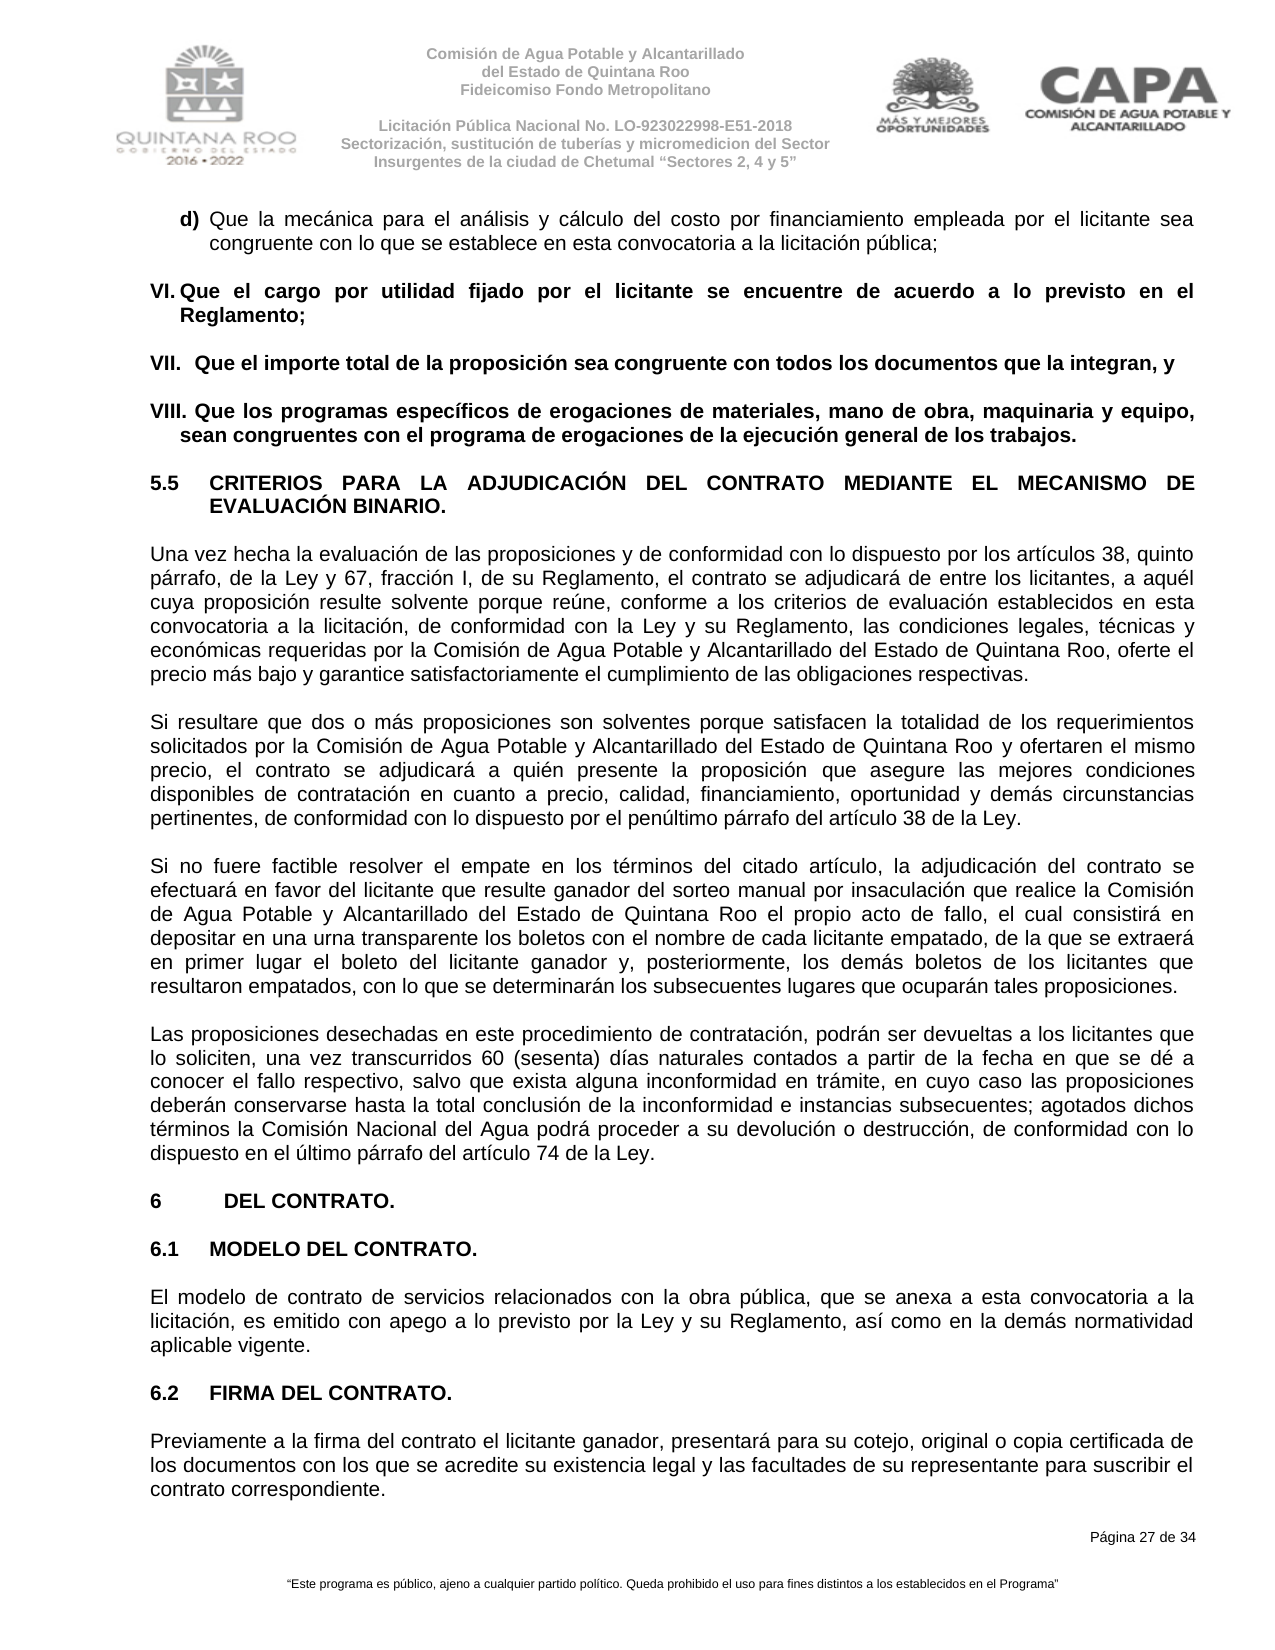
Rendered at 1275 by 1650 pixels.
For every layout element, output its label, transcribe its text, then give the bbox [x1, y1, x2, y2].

text 5.5 CRITERIOS PARA LA ADJUDICACIÓN DEL CONTRATO MEDIANTE EL MECANISMO DE EVALUACIÓN BINARIO. [150, 470, 1196, 518]
text Si resultare que dos o más proposiciones son solventes porque satisfacen la totalidad de los requerimientos solicitados por la Comisión de Agua Potable y Alcantarillado del Estado de Quintana Roo y ofertaren el mismo precio, el contrato se adjudicará a quién presente la proposición que asegure las mejores condiciones disponibles de contratación en cuanto a precio, calidad, financiamiento, oportunidad y demás circunstancias pertinentes, de conformidad con lo dispuesto por el penúltimo párrafo del artículo 38 de la Ley. [150, 710, 1196, 830]
text Las proposiciones desechadas en este procedimiento de contratación, podrán ser devueltas a los licitantes que lo soliciten, una vez transcurridos 60 (sesenta) días naturales contados a partir de la fecha en que se dé a conocer el fallo respectivo, salvo que exista alguna inconformidad en trámite, en cuyo caso las proposiciones deberán conservarse hasta la total conclusión de la inconformidad e instancias subsecuentes; agotados dichos términos la Comisión Nacional del Agua podrá proceder a su devolución o destrucción, de conformidad con lo dispuesto en el último párrafo del artículo 74 de la Ley. [150, 1021, 1196, 1165]
picture [110, 13, 1235, 186]
text 6.1 MODELO DEL CONTRATO. [150, 1237, 1196, 1261]
text El modelo de contrato de servicios relacionados con la obra pública, que se anexa a esta convocatoria a la licitación, es emitido con apego a lo previsto por la Ley y su Reglamento, así como en la demás normatividad aplicable vigente. [150, 1285, 1196, 1357]
text 6.2 FIRMA DEL CONTRATO. [150, 1381, 1196, 1405]
text Si no fuere factible resolver el empate en los términos del citado artículo, la adjudicación del contrato se efectuará en favor del licitante que resulte ganador del sorteo manual por insaculación que realice la Comisión de Agua Potable y Alcantarillado del Estado de Quintana Roo el propio acto de fallo, el cual consistirá en depositar en una urna transparente los boletos con el nombre de cada licitante empatado, de la que se extraerá en primer lugar el boleto del licitante ganador y, posteriormente, los demás boletos de los licitantes que resultaron empatados, con lo que se determinarán los subsecuentes lugares que ocuparán tales proposiciones. [150, 854, 1196, 997]
text Una vez hecha la evaluación de las proposiciones y de conformidad con lo dispuesto por los artículos 38, quinto párrafo, de la Ley y 67, fracción I, de su Reglamento, el contrato se adjudicará de entre los licitantes, a aquél cuya proposición resulte solvente porque reúne, conforme a los criterios de evaluación establecidos en esta convocatoria a la licitación, de conformidad con la Ley y su Reglamento, las condiciones legales, técnicas y económicas requeridas por la Comisión de Agua Potable y Alcantarillado del Estado de Quintana Roo, oferte el precio más bajo y garantice satisfactoriamente el cumplimiento de las obligaciones respectivas. [150, 542, 1196, 686]
text Previamente a la firma del contrato el licitante ganador, presentará para su cotejo, original o copia certificada de los documentos con los que se acredite su existencia legal y las facultades de su representante para suscribir el contrato correspondiente. [150, 1429, 1196, 1501]
text VII. Que el importe total de la proposición sea congruente con todos los documentos que la integran, y [150, 351, 1196, 374]
text VI. Que el cargo por utilidad fijado por el licitante se encuentre de acuerdo a lo previsto en el Reglamento; [150, 279, 1196, 327]
text VIII. Que los programas específicos de erogaciones de materiales, mano de obra, maquinaria y equipo, sean congruentes con el programa de erogaciones de la ejecución general de los trabajos. [150, 398, 1196, 446]
text 6 DEL CONTRATO. [150, 1189, 1196, 1213]
text d) Que la mecánica para el análisis y cálculo del costo por financiamiento empleada por el licitante sea congruente con lo que se establece en esta convocatoria a la licitación pública; [179, 207, 1196, 255]
